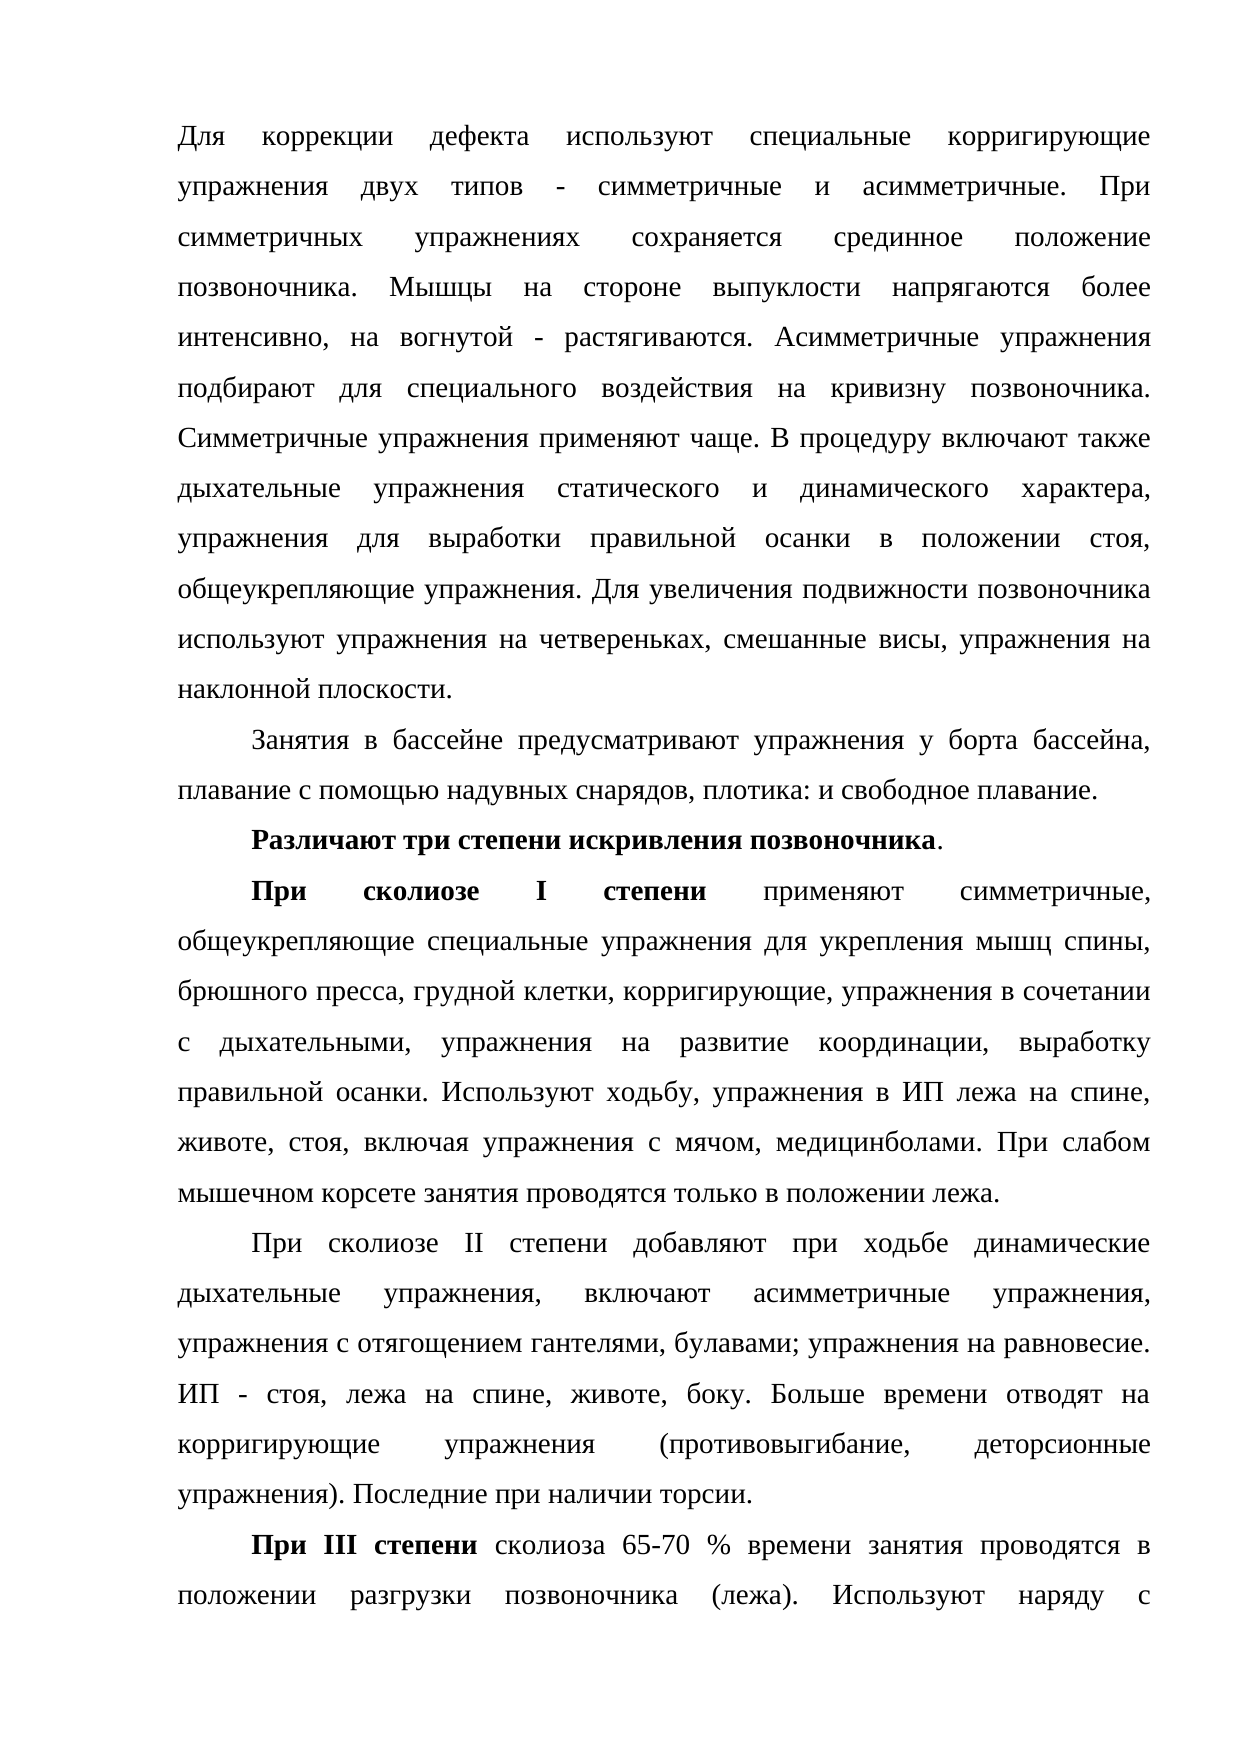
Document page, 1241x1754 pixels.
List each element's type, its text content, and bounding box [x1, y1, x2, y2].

text Различают три степени искривления позвоночника. [177, 822, 1152, 856]
text При сколиозе I степени применяют симметричные, общеукрепляющие специальные упражнения для укрепления мышц спины, брюшного пресса, грудной клетки, корригирующие, упражнения в сочетании с дыхательными, упражнения на развитие координации, выработку правильной осанки. Используют ходьбу, упражнения в ИП лежа на спине, животе, стоя, включая упражнения с мячом, медицинболами. При слабом мышечном корсете занятия проводятся только в положении лежа. [177, 873, 1152, 1208]
text При сколиозе II степени добавляют при ходьбе динамические дыхательные упражнения, включают асимметричные упражнения, упражнения с отягощением гантелями, булавами; упражнения на равновесие. ИП - стоя, лежа на спине, животе, боку. Больше времени отводят на корригирующие упражнения (противовыгибание, деторсионные упражнения). Последние при наличии торсии. [177, 1225, 1152, 1510]
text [177, 1527, 1152, 1611]
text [177, 118, 1152, 705]
text Занятия в бассейне предусматривают упражнения у борта бассейна, плавание с помощью надувных снарядов, плотика: и свободное плавание. [177, 722, 1152, 806]
